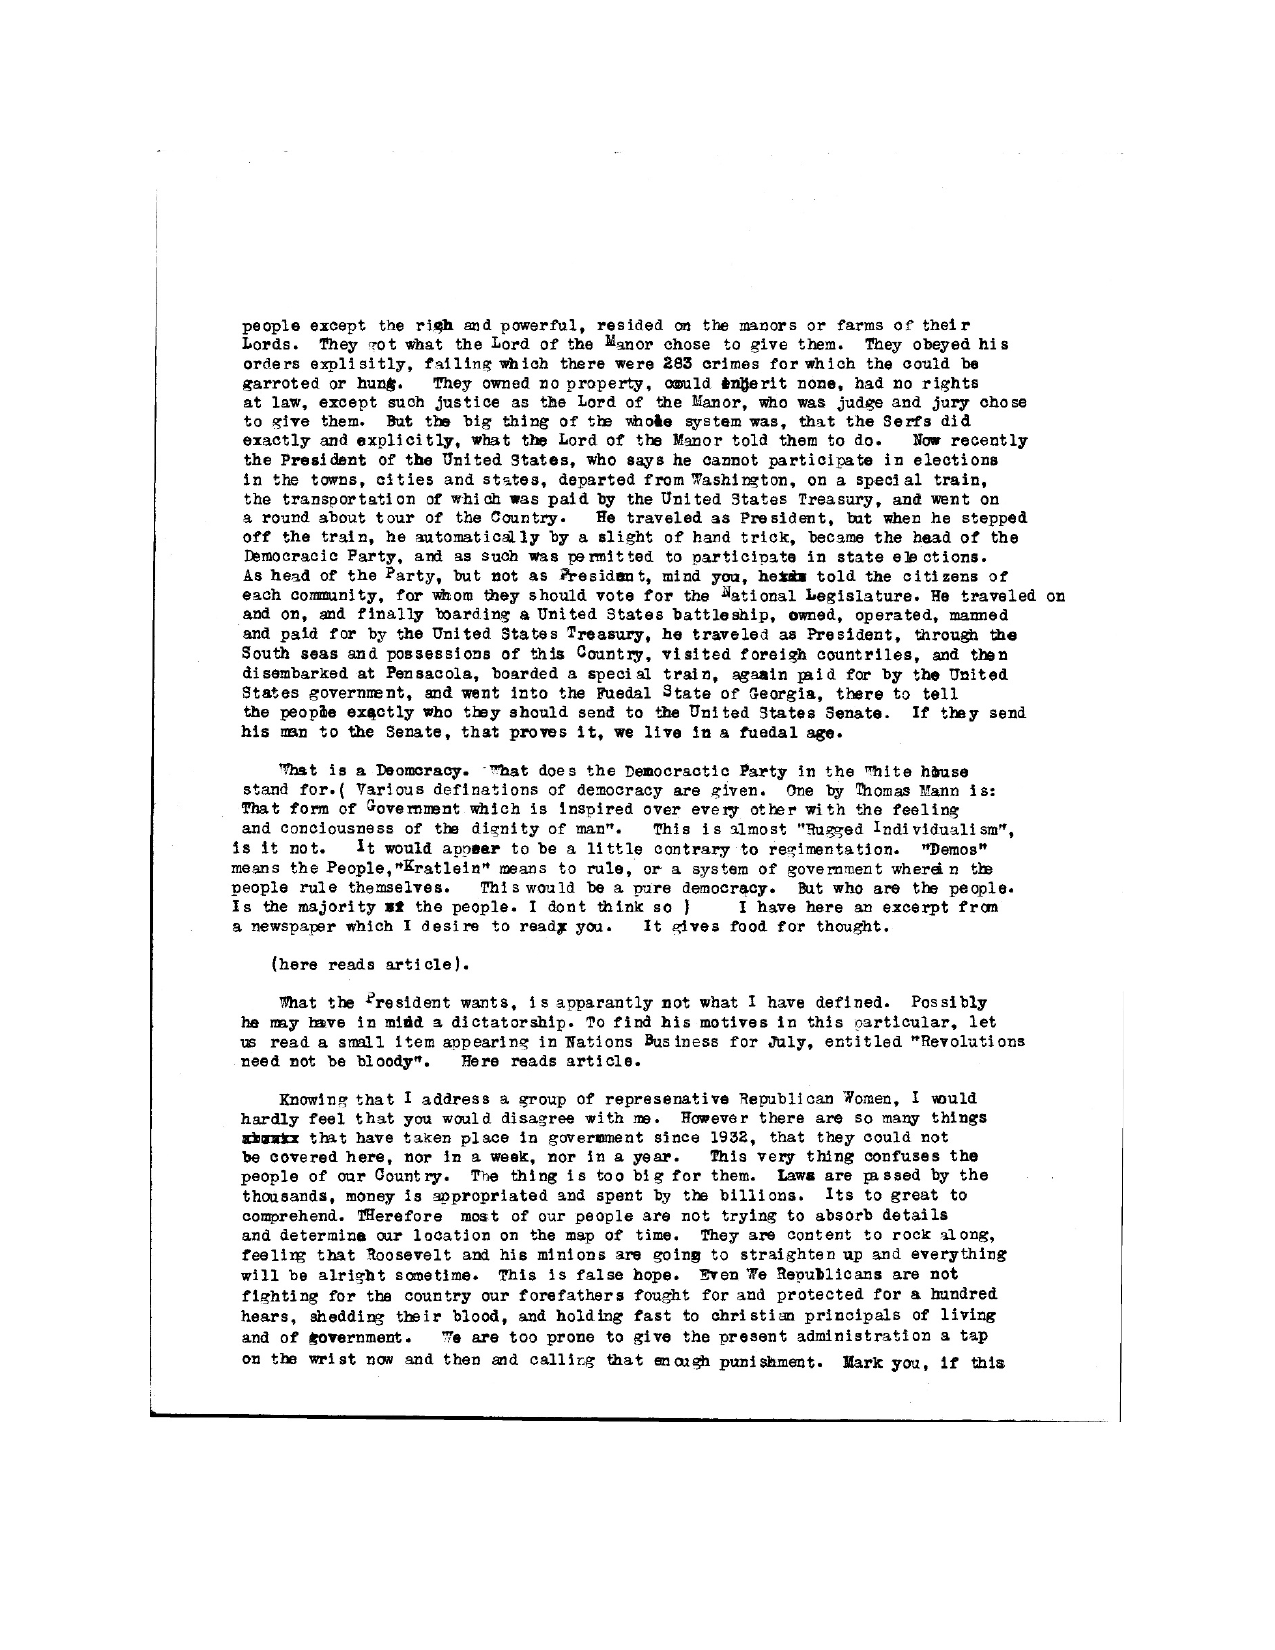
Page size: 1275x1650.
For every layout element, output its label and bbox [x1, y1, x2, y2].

picture [150, 150, 1124, 1422]
